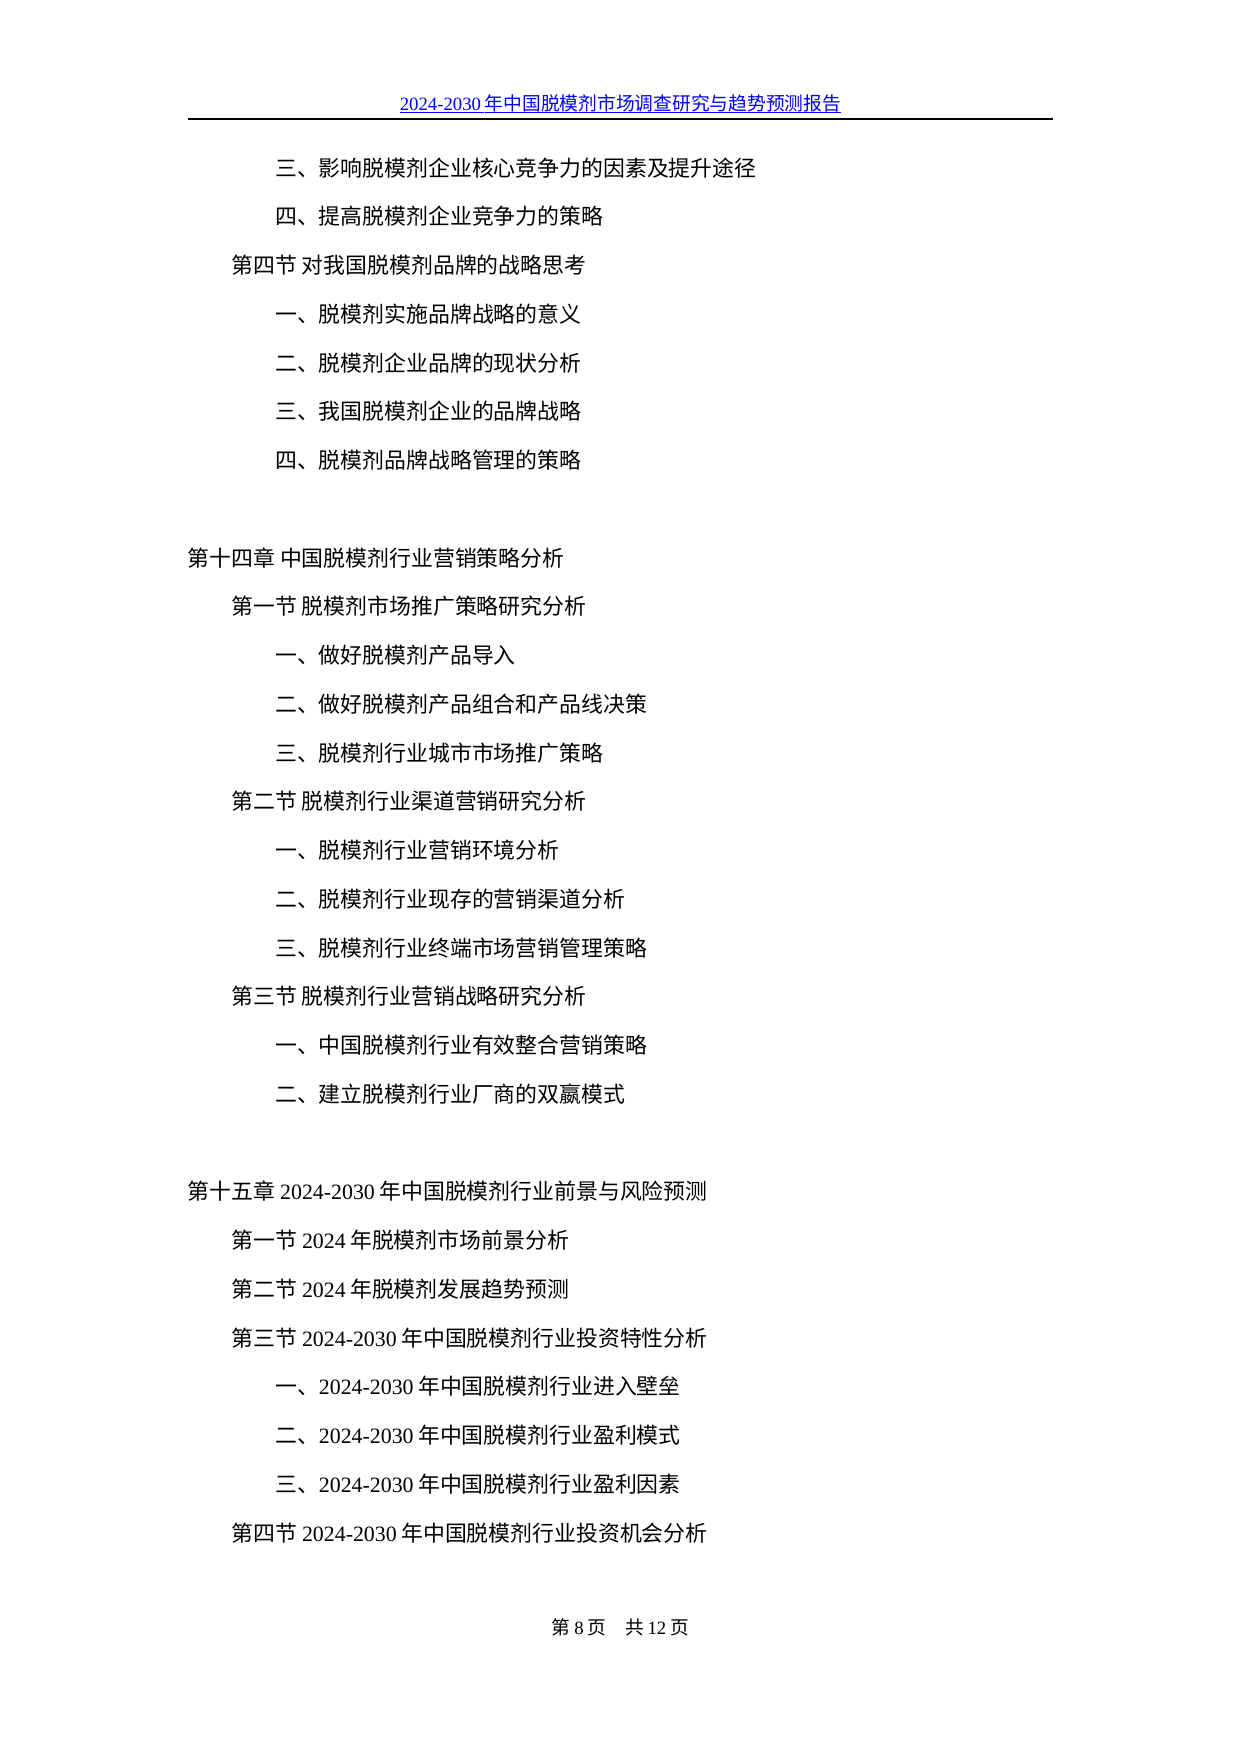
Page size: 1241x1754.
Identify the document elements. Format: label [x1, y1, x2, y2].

text [187, 150, 1053, 1548]
